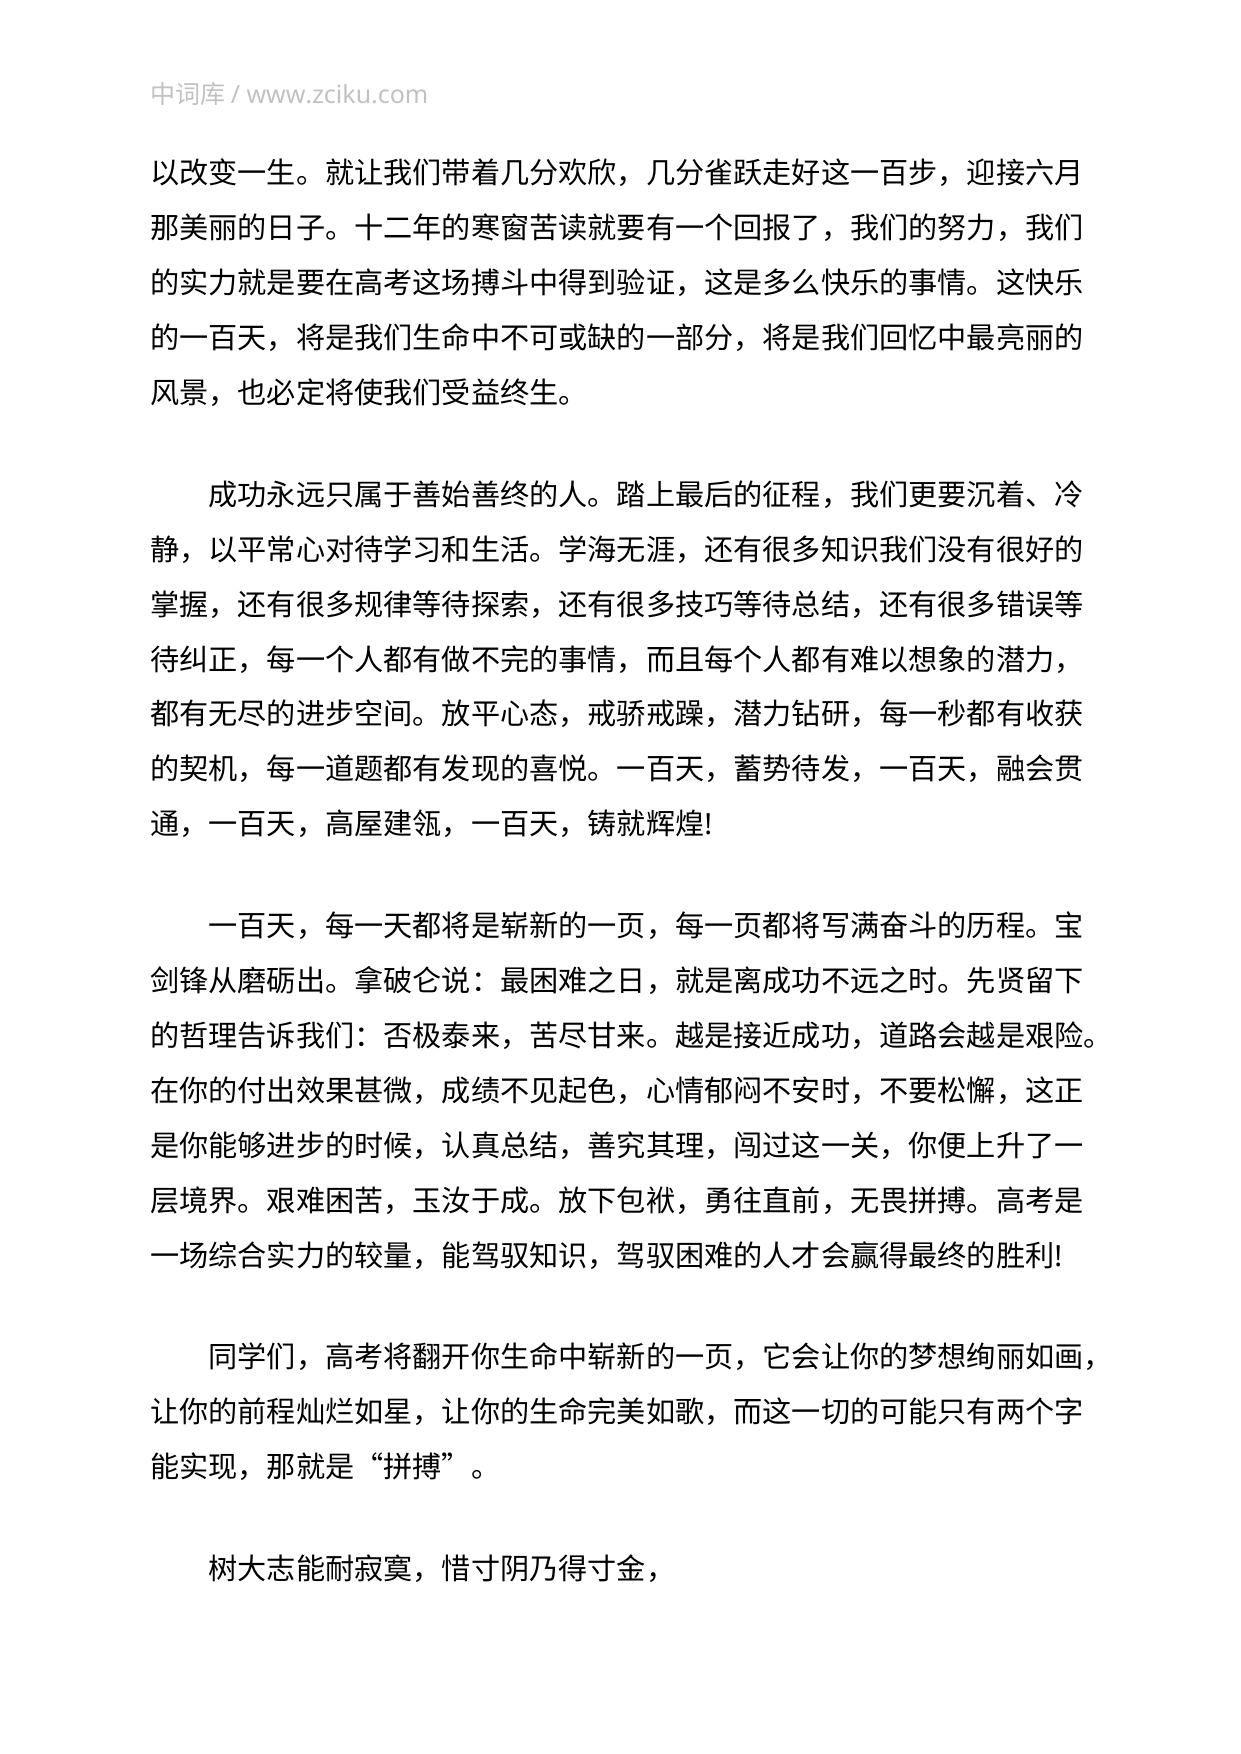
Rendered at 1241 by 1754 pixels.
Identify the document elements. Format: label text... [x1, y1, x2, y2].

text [150, 150, 1090, 412]
text 树大志能耐寂寞，惜寸阴乃得寸金， [150, 1546, 1090, 1588]
text 一百天，每一天都将是崭新的一页，每一页都将写满奋斗的历程。宝剑锋从磨砺出。拿破仑说：最困难之日，就是离成功不远之时。先贤留下的哲理告诉我们：否极泰来，苦尽甘来。越是接近成功，道路会越是艰险。在你的付出效果甚微，成绩不见起色，心情郁闷不安时，不要松懈，这正是你能够进步的时候，认真总结，善究其理，闯过这一关，你便上升了一层境界。艰难困苦，玉汝于成。放下包袱，勇往直前，无畏拼搏。高考是一场综合实力的较量，能驾驭知识，驾驭困难的人才会赢得最终的胜利! [150, 903, 1090, 1274]
text 同学们，高考将翻开你生命中崭新的一页，它会让你的梦想绚丽如画，让你的前程灿烂如星，让你的生命完美如歌，而这一切的可能只有两个字能实现，那就是“拼搏”。 [150, 1334, 1090, 1486]
text 成功永远只属于善始善终的人。踏上最后的征程，我们更要沉着、冷静，以平常心对待学习和生活。学海无涯，还有很多知识我们没有很好的掌握，还有很多规律等待探索，还有很多技巧等待总结，还有很多错误等待纠正，每一个人都有做不完的事情，而且每个人都有难以想象的潜力，都有无尽的进步空间。放平心态，戒骄戒躁，潜力钻研，每一秒都有收获的契机，每一道题都有发现的喜悦。一百天，蓄势待发，一百天，融会贯通，一百天，高屋建瓴，一百天，铸就辉煌! [150, 471, 1090, 843]
